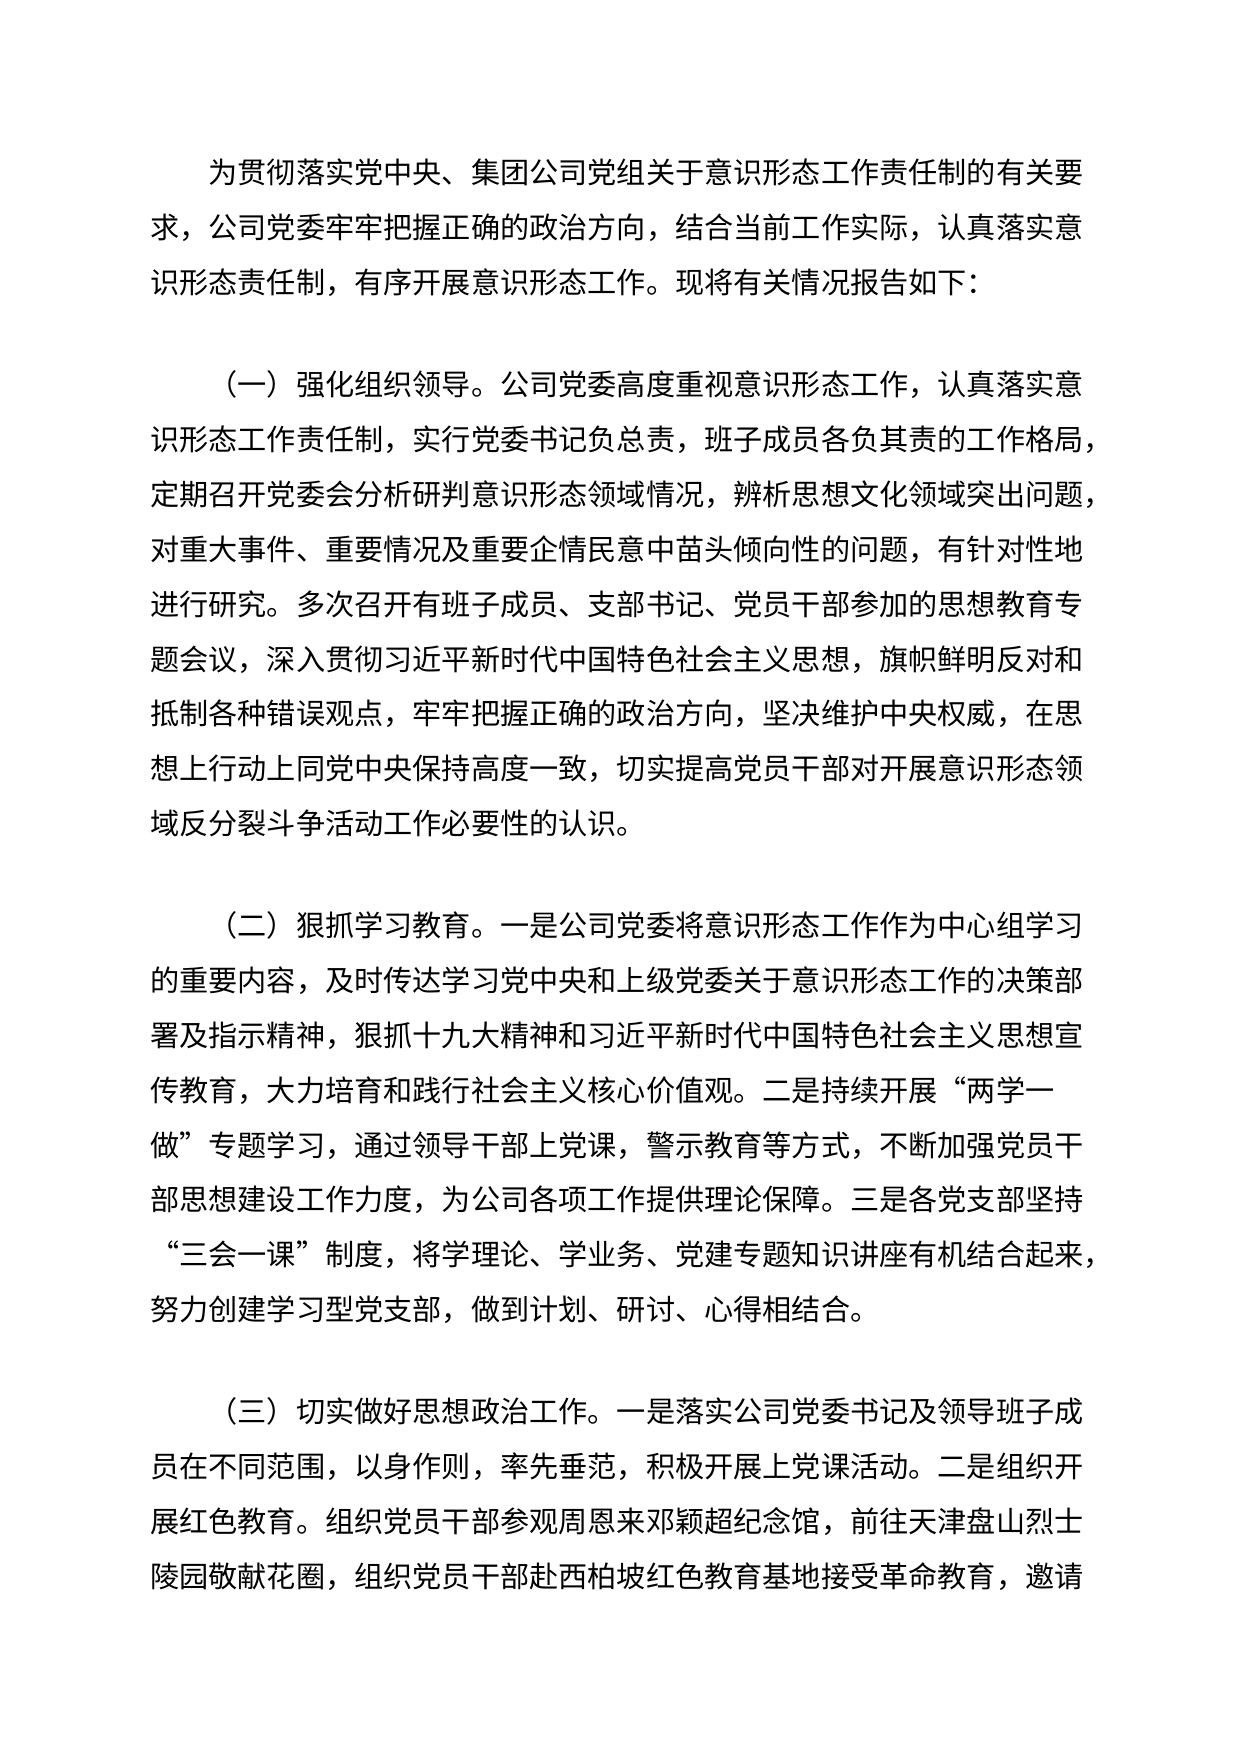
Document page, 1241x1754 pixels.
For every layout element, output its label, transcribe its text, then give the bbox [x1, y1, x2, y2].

text 为贯彻落实党中央、集团公司党组关于意识形态工作责任制的有关要求，公司党委牢牢把握正确的政治方向，结合当前工作实际，认真落实意识形态责任制，有序开展意识形态工作。现将有关情况报告如下： [150, 150, 1090, 302]
text （一）强化组织领导。公司党委高度重视意识形态工作，认真落实意识形态工作责任制，实行党委书记负总责，班子成员各负其责的工作格局，定期召开党委会分析研判意识形态领域情况，辨析思想文化领域突出问题，对重大事件、重要情况及重要企情民意中苗头倾向性的问题，有针对性地进行研究。多次召开有班子成员、支部书记、党员干部参加的思想教育专题会议，深入贯彻习近平新时代中国特色社会主义思想，旗帜鲜明反对和抵制各种错误观点，牢牢把握正确的政治方向，坚决维护中央权威，在思想上行动上同党中央保持高度一致，切实提高党员干部对开展意识形态领域反分裂斗争活动工作必要性的认识。 [150, 362, 1090, 843]
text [150, 1388, 1090, 1596]
text （二）狠抓学习教育。一是公司党委将意识形态工作作为中心组学习的重要内容，及时传达学习党中央和上级党委关于意识形态工作的决策部署及指示精神，狠抓十九大精神和习近平新时代中国特色社会主义思想宣传教育，大力培育和践行社会主义核心价值观。二是持续开展“两学一做”专题学习，通过领导干部上党课，警示教育等方式，不断加强党员干部思想建设工作力度，为公司各项工作提供理论保障。三是各党支部坚持“三会一课”制度，将学理论、学业务、党建专题知识讲座有机结合起来，努力创建学习型党支部，做到计划、研讨、心得相结合。 [150, 902, 1090, 1329]
